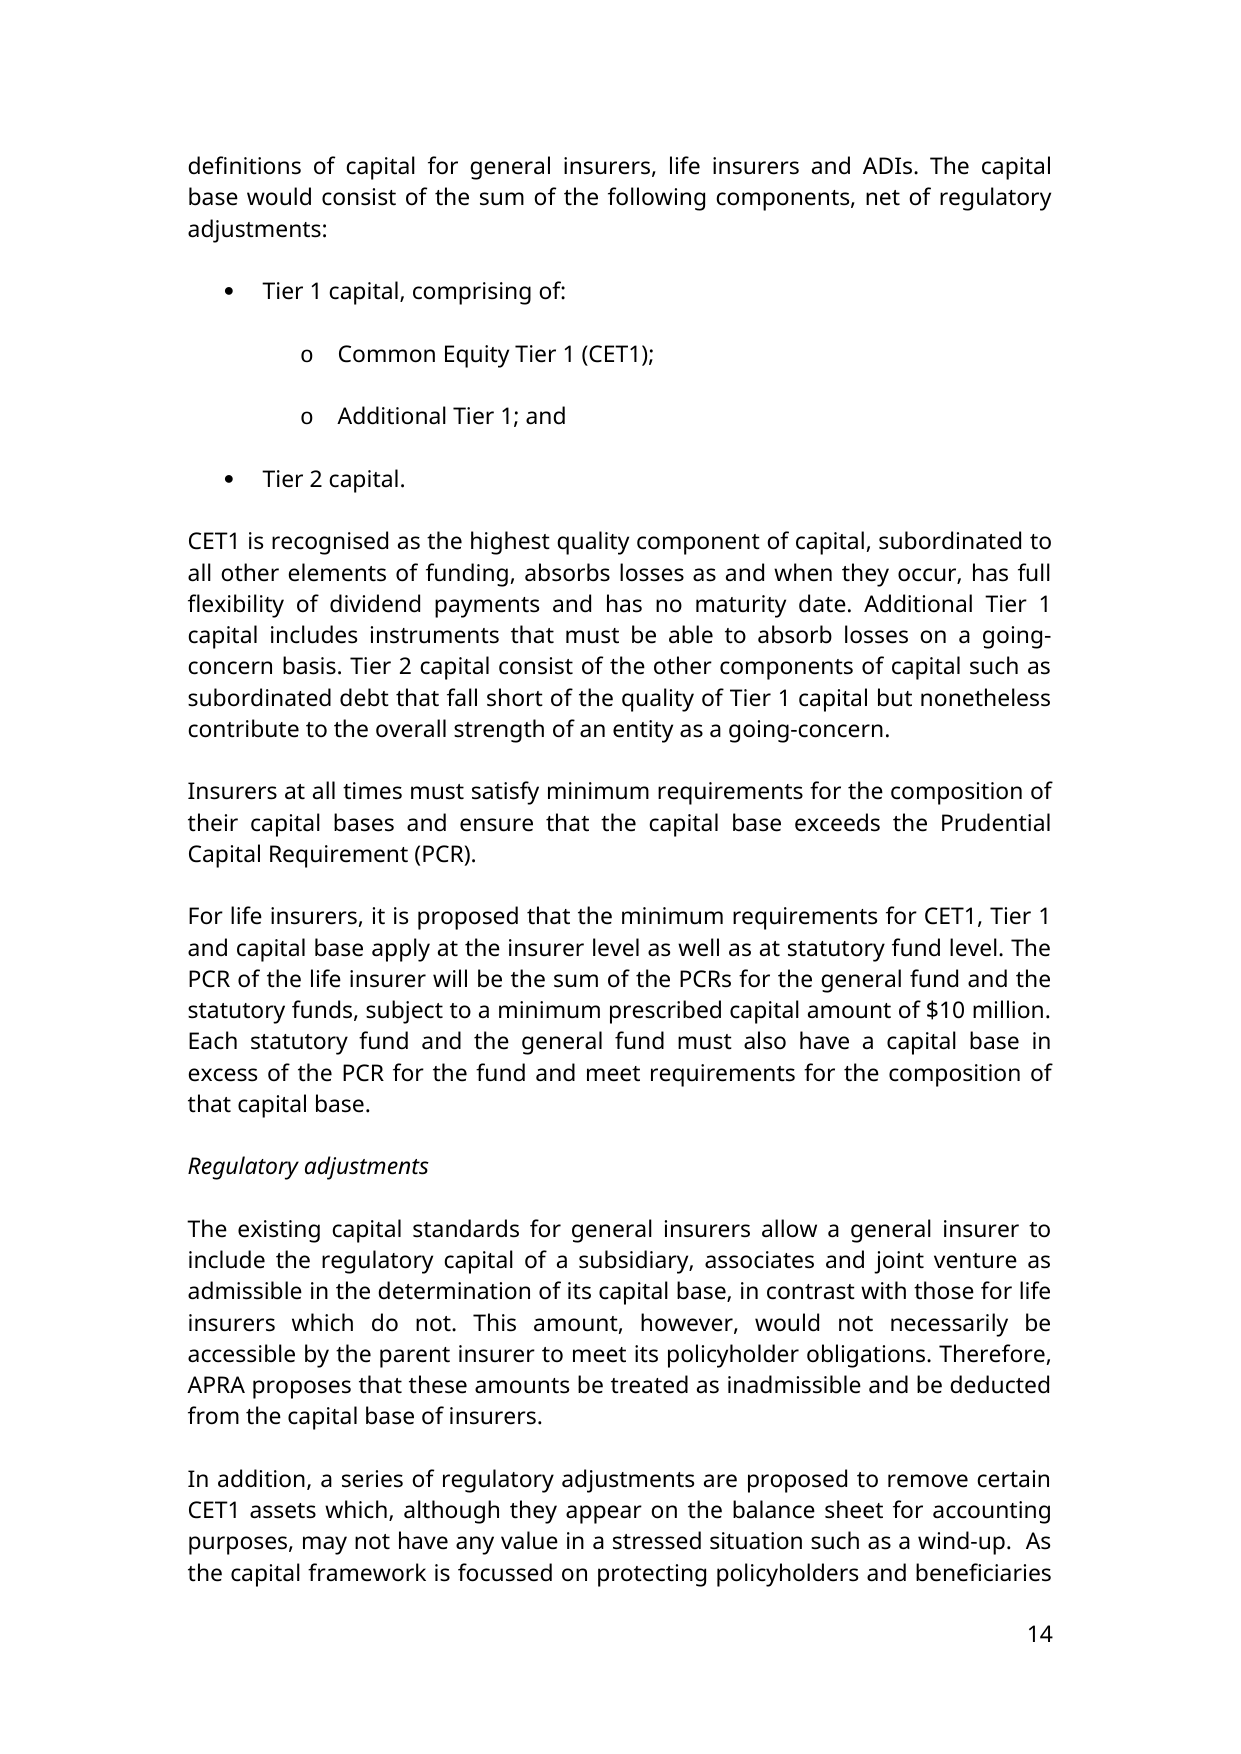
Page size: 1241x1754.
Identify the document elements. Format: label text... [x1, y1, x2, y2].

text Insurers at all times must satisfy minimum requirements for the composition of their capital bases and ensure that the capital base exceeds the Prudential Capital Requirement (PCR). [187, 775, 1053, 869]
list Tier 2 capital. [225, 463, 1053, 494]
text For life insurers, it is proposed that the minimum requirements for CET1, Tier 1 and capital base apply at the insurer level as well as at statutory fund level. The PCR of the life insurer will be the sum of the PCRs for the general fund and the statutory funds, subject to a minimum prescribed capital amount of $10 million. Each statutory fund and the general fund must also have a capital base in excess of the PCR for the fund and meet requirements for the composition of that capital base. [187, 900, 1053, 1119]
text CET1 is recognised as the highest quality component of capital, subordinated to all other elements of funding, absorbs losses as and when they occur, has full flexibility of dividend payments and has no maturity date. Additional Tier 1 capital includes instruments that must be able to absorb losses on a going-concern basis. Tier 2 capital consist of the other components of capital such as subordinated debt that fall short of the quality of Tier 1 capital but nonetheless contribute to the overall strength of an entity as a going-concern. [187, 525, 1053, 744]
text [187, 150, 1053, 244]
list Common Equity Tier 1 (CET1); [300, 337, 1053, 369]
list Additional Tier 1; and [300, 400, 1053, 431]
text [187, 1463, 1053, 1588]
text Regulatory adjustments [187, 1150, 1053, 1181]
text The existing capital standards for general insurers allow a general insurer to include the regulatory capital of a subsidiary, associates and joint venture as admissible in the determination of its capital base, in contrast with those for life insurers which do not. This amount, however, would not necessarily be accessible by the parent insurer to meet its policyholder obligations. Therefore, APRA proposes that these amounts be treated as inadmissible and be deducted from the capital base of insurers. [187, 1213, 1053, 1431]
list Tier 1 capital, comprising of: [225, 275, 1053, 306]
